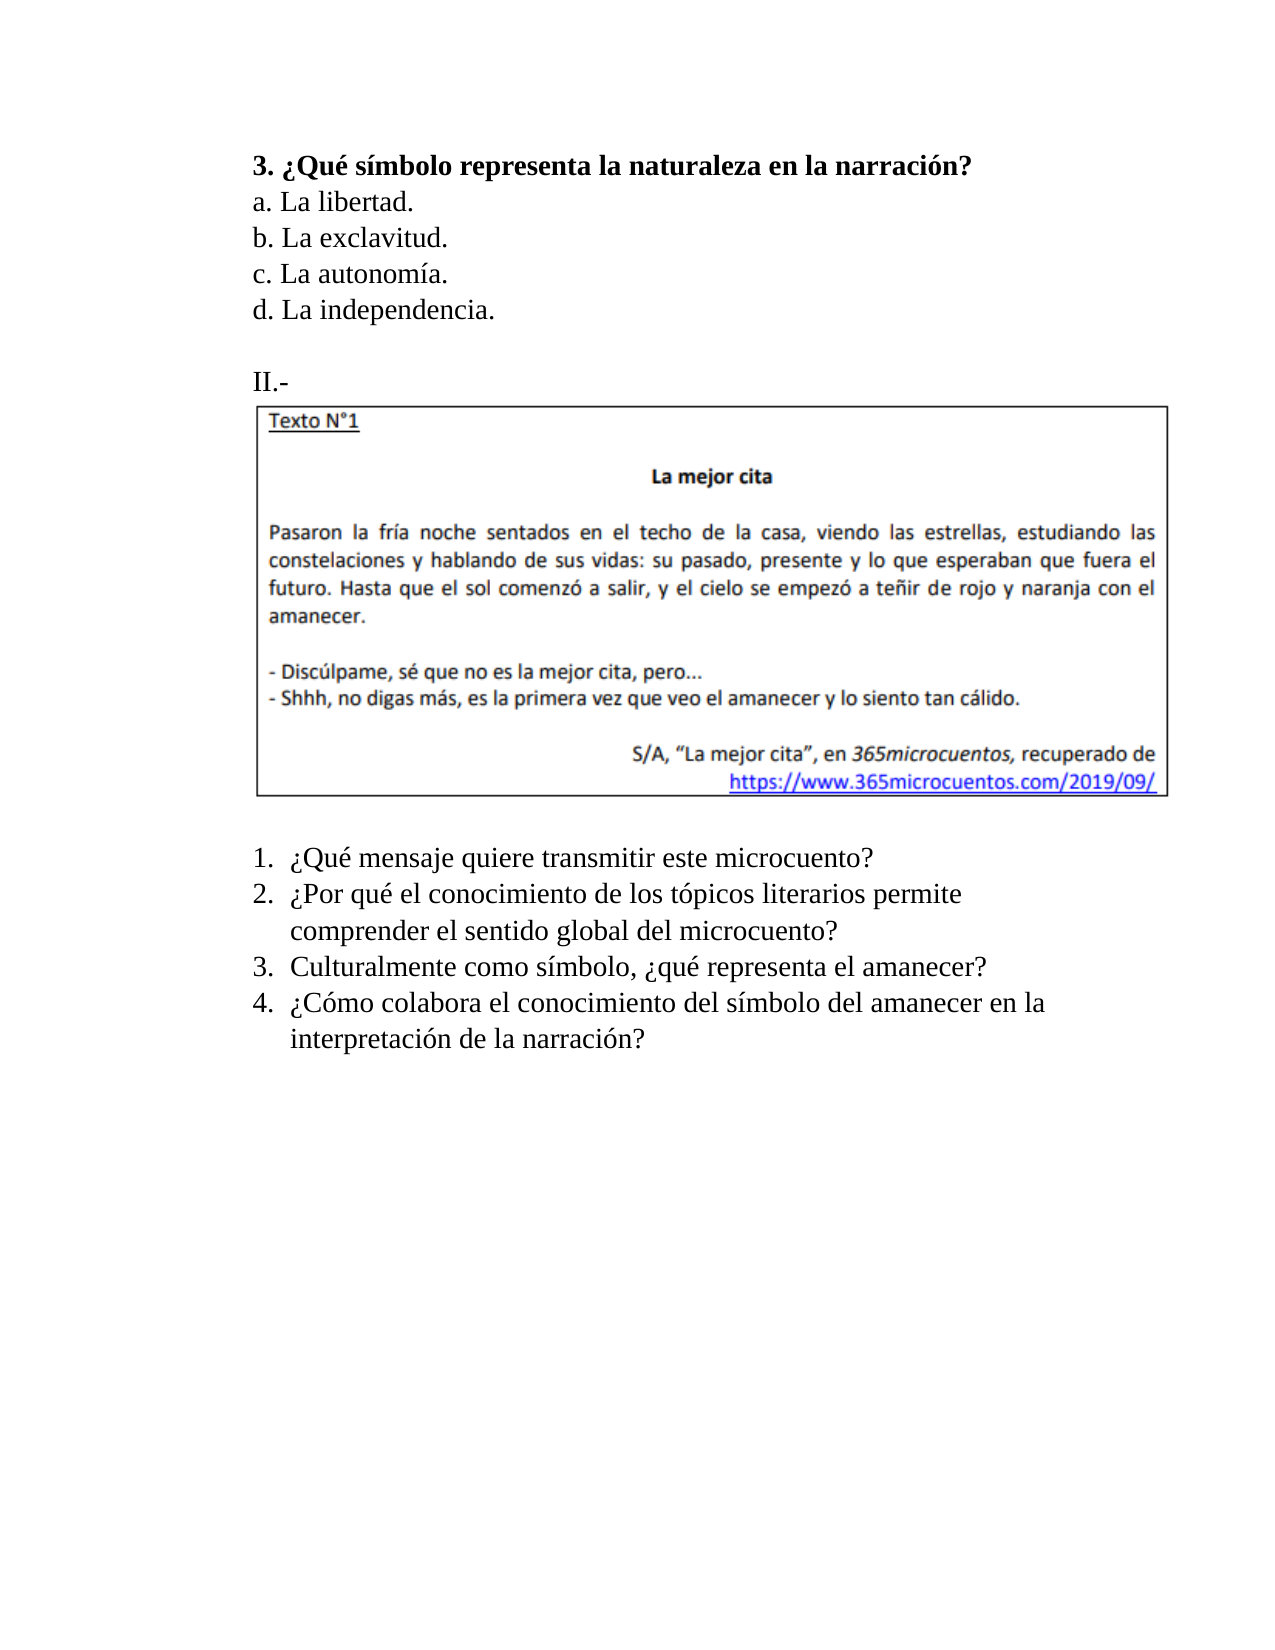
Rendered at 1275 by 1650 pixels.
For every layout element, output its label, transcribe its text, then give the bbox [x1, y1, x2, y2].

list ¿Por qué el conocimiento de los tópicos literarios permite comprender el sentido global del microcuento? [252, 877, 1098, 946]
list a. La libertad. [252, 184, 1098, 217]
list b. La exclavitud. [252, 220, 1098, 253]
list 3. ¿Qué símbolo representa la naturaleza en la narración? [252, 148, 1098, 181]
list ¿Cómo colabora el conocimiento del símbolo del amanecer en la interpretación de la narración? [252, 985, 1098, 1055]
list Culturalmente como símbolo, ¿qué representa el amanecer? [252, 949, 1098, 982]
picture [252, 400, 1173, 803]
list ¿Qué mensaje quiere transmitir este microcuento? [252, 841, 1098, 874]
list II.- [252, 364, 1098, 398]
list d. La independencia. [252, 292, 1098, 326]
list c. La autonomía. [252, 256, 1098, 289]
